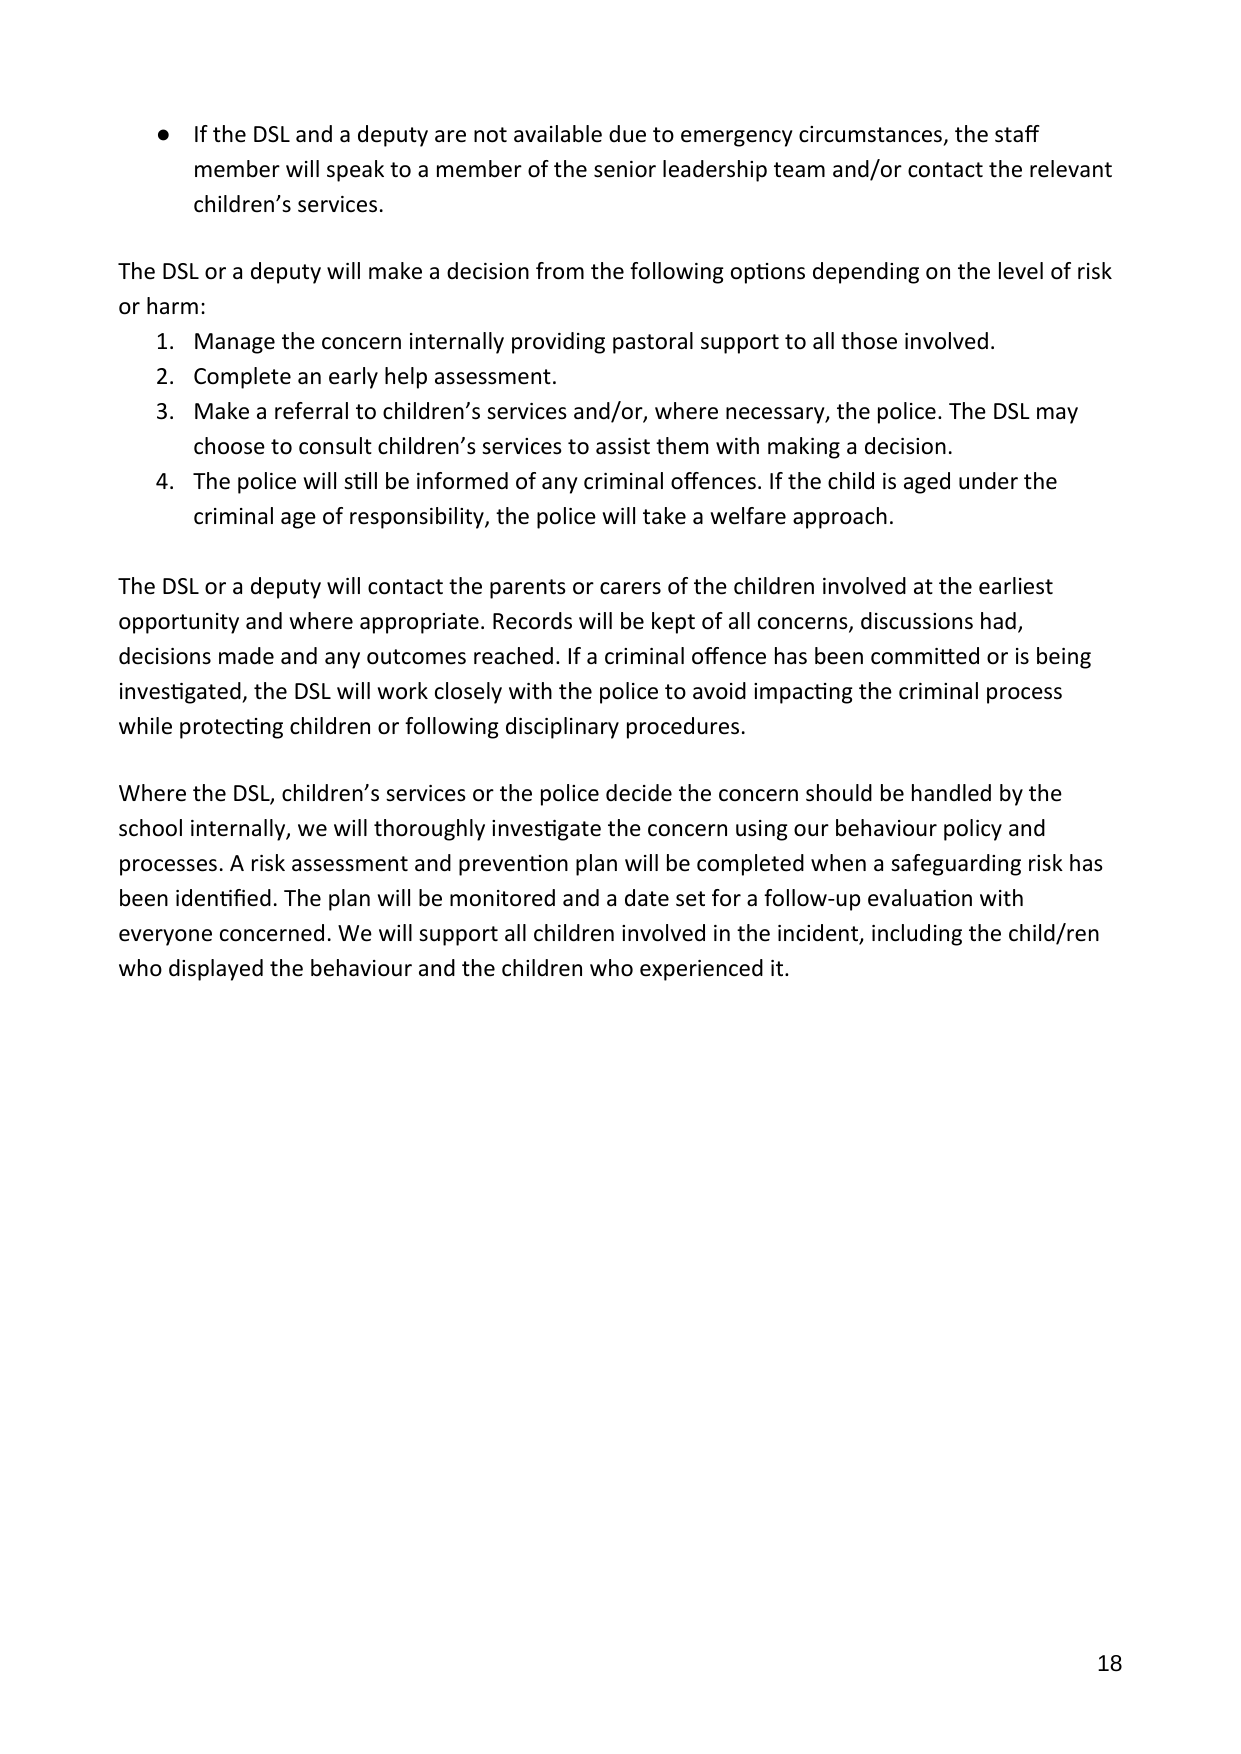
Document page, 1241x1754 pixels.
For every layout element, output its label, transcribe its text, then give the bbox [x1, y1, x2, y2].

list If the DSL and a deputy are not available due to emergency circumstances, the staff member will speak to a member of the senior leadership team and/or contact the relevant children’s services. [156, 118, 1122, 218]
text The DSL or a deputy will make a decision from the following options depending on the level of risk or harm: [118, 255, 1122, 321]
list Make a referral to children’s services and/or, where necessary, the police. The DSL may choose to consult children’s services to assist them with making a decision. [156, 395, 1122, 461]
text The DSL or a deputy will contact the parents or carers of the children involved at the earliest opportunity and where appropriate. Records will be kept of all concerns, discussions had, decisions made and any outcomes reached. If a criminal offence has been committed or is being investigated, the DSL will work closely with the police to avoid impacting the criminal process while protecting children or following disciplinary procedures. [118, 570, 1122, 741]
list Complete an early help assessment. [156, 360, 1122, 391]
list Manage the concern internally providing pastoral support to all those involved. [156, 325, 1122, 356]
text Where the DSL, children’s services or the police decide the concern should be handled by the school internally, we will thoroughly investigate the concern using our behaviour policy and processes. A risk assessment and prevention plan will be completed when a safeguarding risk has been identified. The plan will be monitored and a date set for a follow-up evaluation with everyone concerned. We will support all children involved in the incident, including the child/ren who displayed the behaviour and the children who experienced it. [118, 777, 1122, 983]
list The police will still be informed of any criminal offences. If the child is aged under the criminal age of responsibility, the police will take a welfare approach. [156, 465, 1122, 531]
